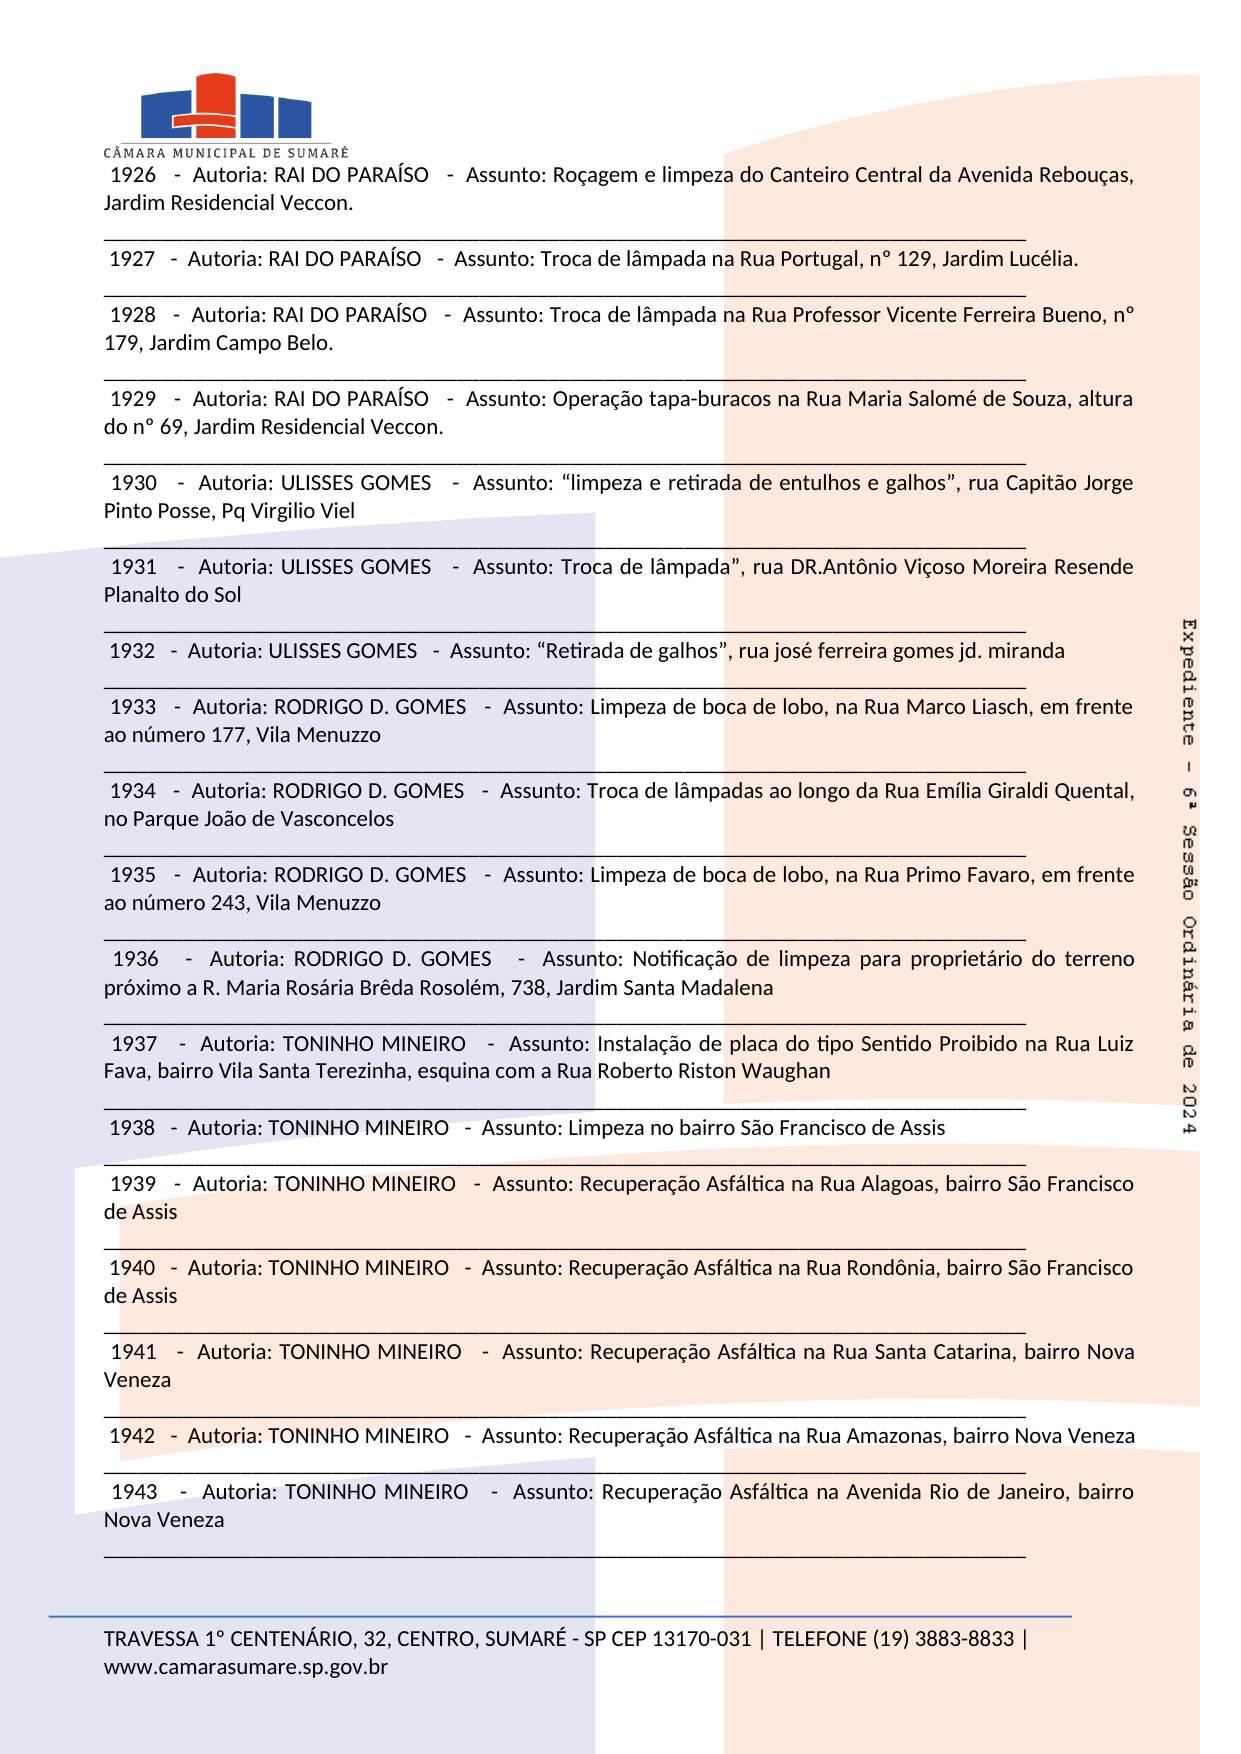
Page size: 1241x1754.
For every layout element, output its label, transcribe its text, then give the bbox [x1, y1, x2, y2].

text 1942 - Autoria: TONINHO MINEIRO - Assunto: Recuperação Asfáltica na Rua Amazonas, bairro Nova Veneza [103, 1421, 1137, 1449]
text _________________________________________________________________________________ [103, 524, 1137, 552]
picture [1157, 616, 1220, 1138]
text _________________________________________________________________________________ [103, 272, 1137, 300]
text _________________________________________________________________________________ [103, 1141, 1137, 1169]
text _________________________________________________________________________________ [103, 1309, 1137, 1337]
text 1939 - Autoria: TONINHO MINEIRO - Assunto: Recuperação Asfáltica na Rua Alagoas, bairro São Francisco de Assis [103, 1169, 1137, 1225]
text 1933 - Autoria: RODRIGO D. GOMES - Assunto: Limpeza de boca de lobo, na Rua Marco Liasch, em frente ao número 177, Vila Menuzzo [103, 692, 1137, 748]
text 1932 - Autoria: ULISSES GOMES - Assunto: “Retirada de galhos”, rua josé ferreira gomes jd. miranda [103, 636, 1137, 664]
text _________________________________________________________________________________ [103, 1533, 1137, 1561]
text _________________________________________________________________________________ [103, 664, 1137, 692]
text 1935 - Autoria: RODRIGO D. GOMES - Assunto: Limpeza de boca de lobo, na Rua Primo Favaro, em frente ao número 243, Vila Menuzzo [103, 861, 1137, 917]
text _________________________________________________________________________________ [103, 1085, 1137, 1113]
text 1930 - Autoria: ULISSES GOMES - Assunto: “limpeza e retirada de entulhos e galhos”, rua Capitão Jorge Pinto Posse, Pq Virgilio Viel [103, 468, 1137, 524]
text _________________________________________________________________________________ [103, 748, 1137, 776]
text 1931 - Autoria: ULISSES GOMES - Assunto: Troca de lâmpada”, rua DR.Antônio Viçoso Moreira Resende Planalto do Sol [103, 552, 1137, 608]
text _________________________________________________________________________________ [103, 832, 1137, 861]
text 1937 - Autoria: TONINHO MINEIRO - Assunto: Instalação de placa do tipo Sentido Proibido na Rua Luiz Fava, bairro Vila Santa Terezinha, esquina com a Rua Roberto Riston Waughan [103, 1029, 1137, 1085]
text _________________________________________________________________________________ [103, 440, 1137, 468]
text 1934 - Autoria: RODRIGO D. GOMES - Assunto: Troca de lâmpadas ao longo da Rua Emília Giraldi Quental, no Parque João de Vasconcelos [103, 776, 1137, 832]
text _________________________________________________________________________________ [103, 1393, 1137, 1421]
text _________________________________________________________________________________ [103, 917, 1137, 944]
text _________________________________________________________________________________ [103, 1449, 1137, 1477]
text _________________________________________________________________________________ [103, 216, 1137, 244]
text 1943 - Autoria: TONINHO MINEIRO - Assunto: Recuperação Asfáltica na Avenida Rio de Janeiro, bairro Nova Veneza [103, 1477, 1137, 1533]
text 1941 - Autoria: TONINHO MINEIRO - Assunto: Recuperação Asfáltica na Rua Santa Catarina, bairro Nova Veneza [103, 1337, 1137, 1393]
text 1938 - Autoria: TONINHO MINEIRO - Assunto: Limpeza no bairro São Francisco de Assis [103, 1113, 1137, 1141]
text 1929 - Autoria: RAI DO PARAÍSO - Assunto: Operação tapa-buracos na Rua Maria Salomé de Souza, altura do nº 69, Jardim Residencial Veccon. [103, 384, 1137, 440]
text _________________________________________________________________________________ [103, 1225, 1137, 1253]
text 1940 - Autoria: TONINHO MINEIRO - Assunto: Recuperação Asfáltica na Rua Rondônia, bairro São Francisco de Assis [103, 1253, 1137, 1309]
text _________________________________________________________________________________ [103, 356, 1137, 384]
text 1928 - Autoria: RAI DO PARAÍSO - Assunto: Troca de lâmpada na Rua Professor Vicente Ferreira Bueno, nº 179, Jardim Campo Belo. [103, 300, 1137, 356]
text 1927 - Autoria: RAI DO PARAÍSO - Assunto: Troca de lâmpada na Rua Portugal, nº 129, Jardim Lucélia. [103, 244, 1137, 272]
text 1926 - Autoria: RAI DO PARAÍSO - Assunto: Roçagem e limpeza do Canteiro Central da Avenida Rebouças, Jardim Residencial Veccon. [103, 160, 1137, 216]
text 1936 - Autoria: RODRIGO D. GOMES - Assunto: Notificação de limpeza para proprietário do terreno próximo a R. Maria Rosária Brêda Rosolém, 738, Jardim Santa Madalena [103, 944, 1137, 1001]
picture [103, 73, 350, 160]
text _________________________________________________________________________________ [103, 1001, 1137, 1029]
text _________________________________________________________________________________ [103, 608, 1137, 636]
